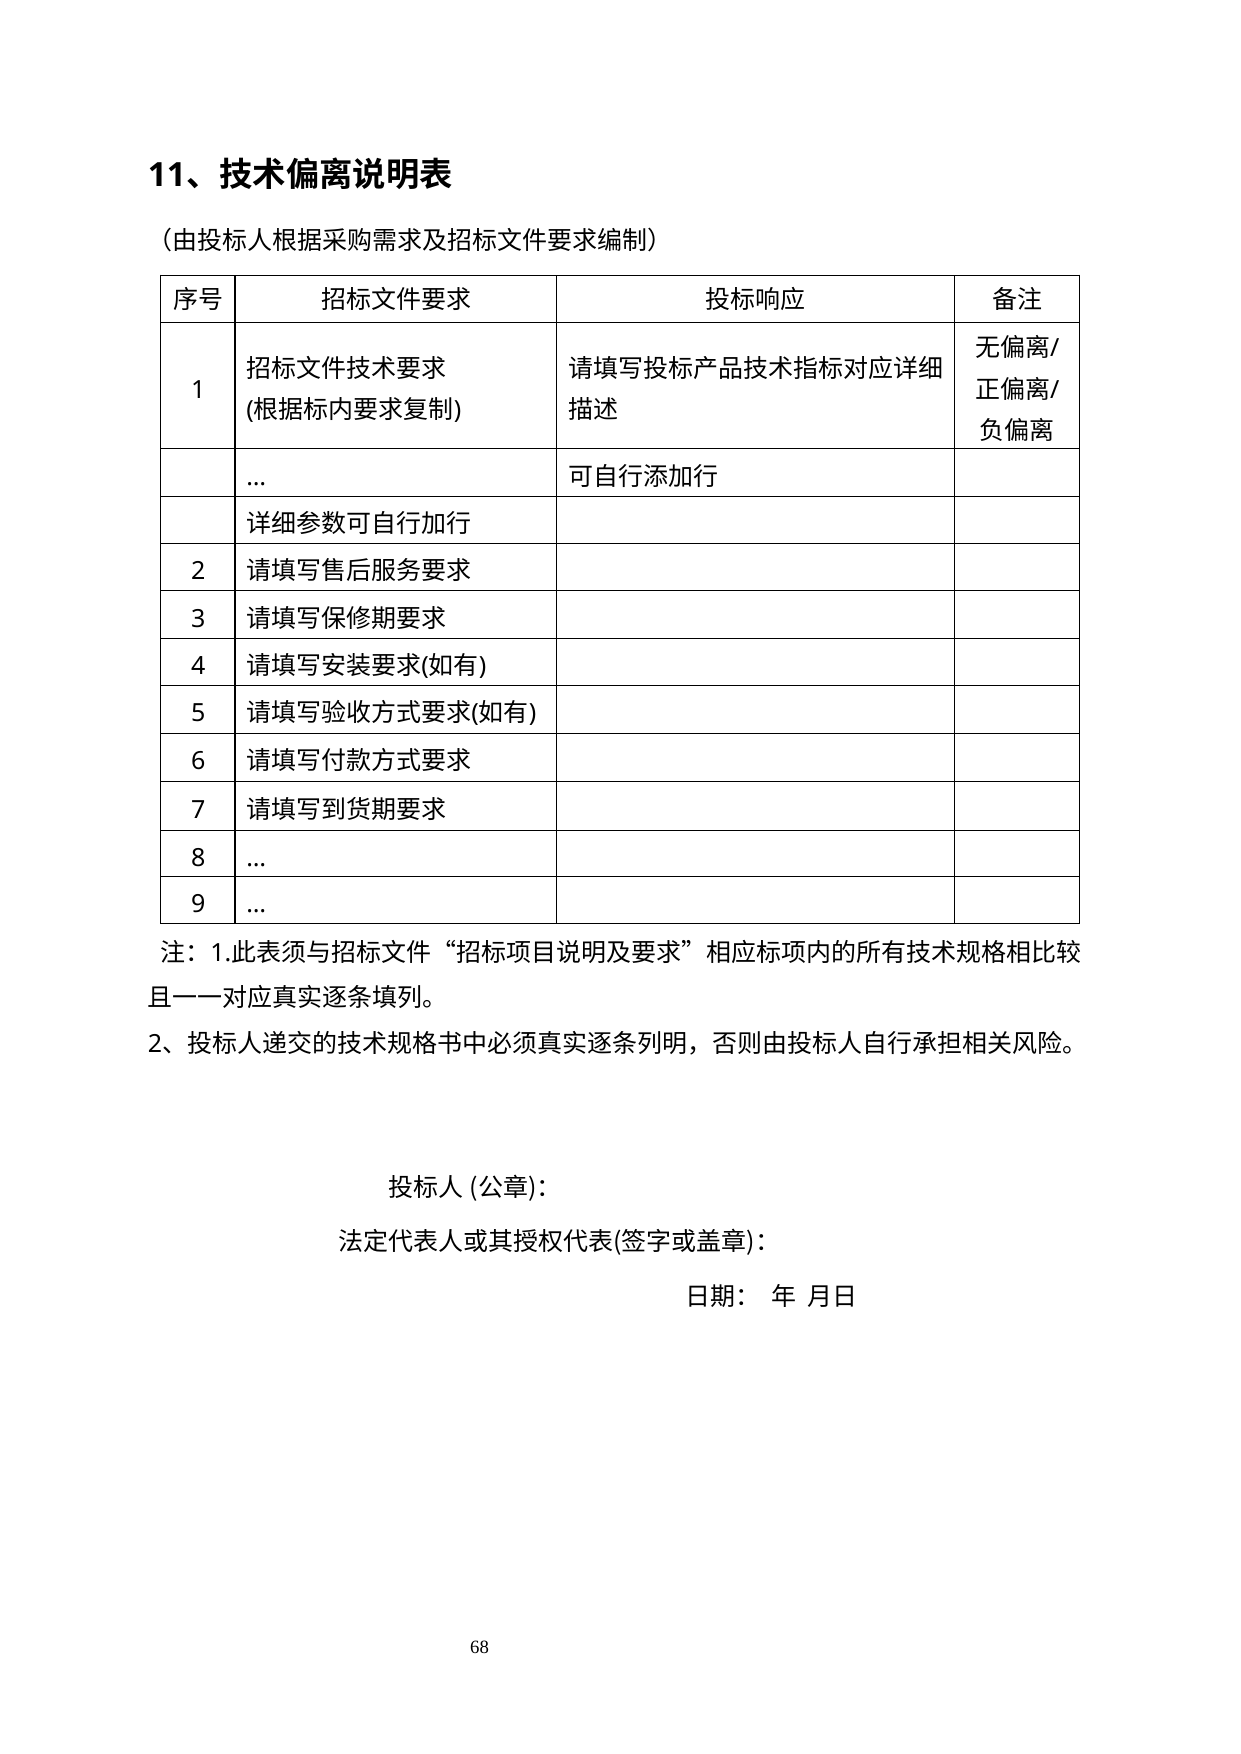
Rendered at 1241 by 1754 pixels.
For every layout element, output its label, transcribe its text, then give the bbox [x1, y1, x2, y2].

table_cell [955, 591, 1079, 638]
table_cell [955, 782, 1079, 830]
table_cell [557, 686, 954, 733]
table_cell 8 [161, 831, 234, 876]
table_cell [557, 734, 954, 781]
table_cell [557, 831, 954, 876]
text 日期： 年 月日 [148, 1276, 1093, 1312]
table_cell … [236, 877, 556, 923]
table_cell 请填写安装要求(如有) [236, 639, 556, 685]
text 11、技术偏离说明表 [148, 148, 1093, 196]
table_cell [955, 831, 1079, 876]
table_cell [955, 544, 1079, 590]
table_cell 6 [161, 734, 234, 781]
table_header 序号 [161, 276, 234, 322]
table_cell [161, 497, 234, 543]
table_cell 9 [161, 877, 234, 923]
table_cell [955, 449, 1079, 496]
text 投标人 (公章)： [148, 1167, 1093, 1203]
table_cell [557, 591, 954, 638]
table_cell 请填写验收方式要求(如有) [236, 686, 556, 733]
table_cell [557, 497, 954, 543]
table_cell 3 [161, 591, 234, 638]
table_header 备注 [955, 276, 1079, 322]
table_cell 无偏离/正偏离/负偏离 [955, 323, 1079, 448]
table_cell … [236, 449, 556, 496]
table_cell [557, 544, 954, 590]
table_cell [955, 497, 1079, 543]
text 法定代表人或其授权代表(签字或盖章)： [148, 1222, 1093, 1258]
table_cell [955, 877, 1079, 923]
table_cell 7 [161, 782, 234, 830]
table_cell 2 [161, 544, 234, 590]
table_cell [955, 734, 1079, 781]
table_header 投标响应 [557, 276, 954, 322]
table_cell … [236, 831, 556, 876]
table_cell [557, 877, 954, 923]
table_cell 详细参数可自行加行 [236, 497, 556, 543]
text 2、投标人递交的技术规格书中必须真实逐条列明，否则由投标人自行承担相关风险。 [148, 1016, 1093, 1062]
table_cell [557, 782, 954, 830]
table_cell 请填写到货期要求 [236, 782, 556, 830]
table_header 招标文件要求 [236, 276, 556, 322]
table_cell 请填写投标产品技术指标对应详细描述 [557, 323, 954, 448]
table_cell [955, 639, 1079, 685]
table_cell 1 [161, 323, 234, 448]
table_cell 请填写付款方式要求 [236, 734, 556, 781]
text （由投标人根据采购需求及招标文件要求编制） [148, 220, 1093, 256]
text 注：1.此表须与招标文件“招标项目说明及要求”相应标项内的所有技术规格相比较且一一对应真实逐条填列。 [148, 924, 1093, 1016]
table_cell 请填写保修期要求 [236, 591, 556, 638]
table_cell [955, 686, 1079, 733]
table_cell 招标文件技术要求 (根据标内要求复制) [236, 323, 556, 448]
table_cell 4 [161, 639, 234, 685]
table_cell 请填写售后服务要求 [236, 544, 556, 590]
table_cell [161, 449, 234, 496]
table_cell 5 [161, 686, 234, 733]
table_cell 可自行添加行 [557, 449, 954, 496]
table_cell [557, 639, 954, 685]
